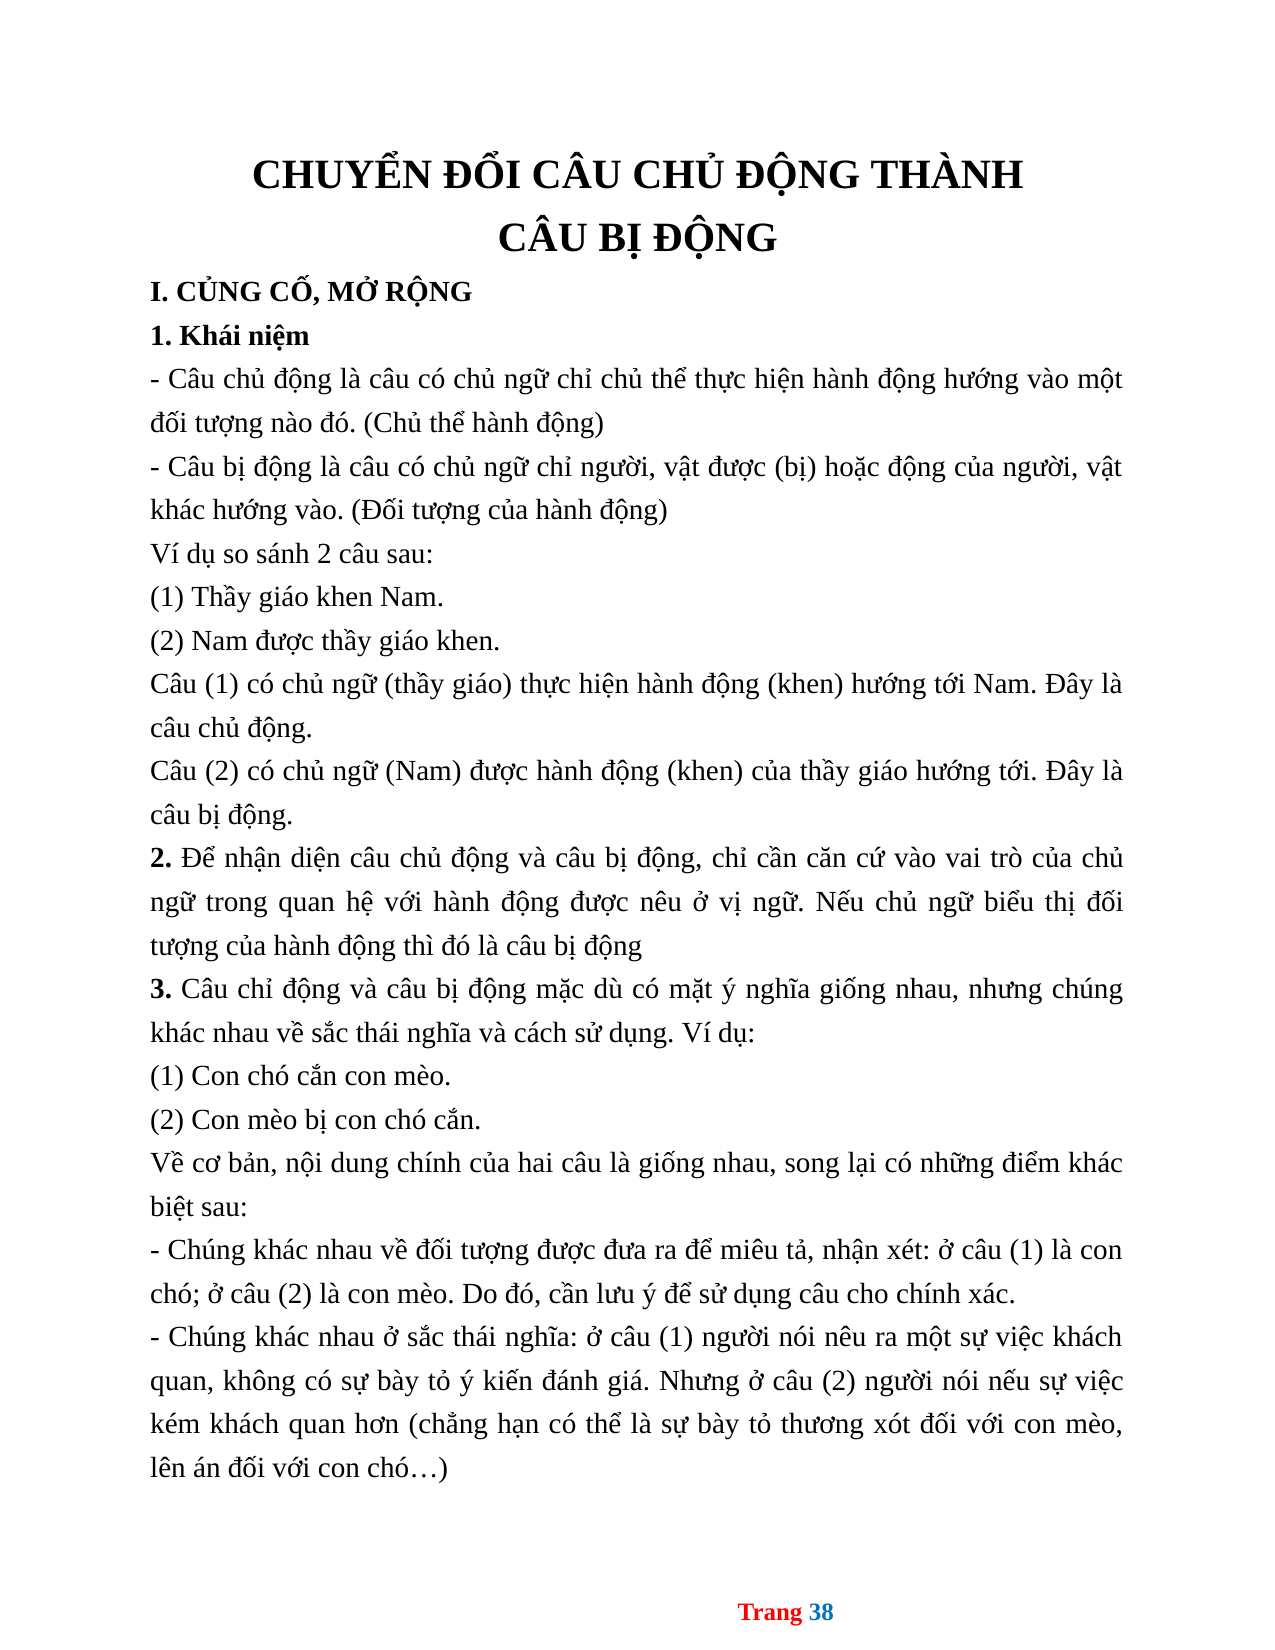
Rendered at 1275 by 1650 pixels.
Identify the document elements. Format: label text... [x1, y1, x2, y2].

text (1) Con chó cắn con mèo. [150, 1058, 1125, 1092]
text (2) Con mèo bị con chó cắn. [150, 1102, 1125, 1135]
text 2. Để nhận diện câu chủ động và câu bị động, chỉ cần căn cứ vào vai trò của chủ ngữ trong quan hệ với hành động được nêu ở vị ngữ. Nếu chủ ngữ biểu thị đối tượng của hành động thì đó là câu bị động [150, 841, 1125, 961]
text Câu (2) có chủ ngữ (Nam) được hành động (khen) của thầy giáo hướng tới. Đây là câu bị động. [150, 753, 1125, 831]
text - Chúng khác nhau về đối tượng được đưa ra để miêu tả, nhận xét: ở câu (1) là con chó; ở câu (2) là con mèo. Do đó, cần lưu ý để sử dụng câu cho chính xác. [150, 1232, 1125, 1309]
text CÂU BỊ ĐỘNG [150, 212, 1125, 260]
text Ví dụ so sánh 2 câu sau: [150, 536, 1125, 569]
text - Chúng khác nhau ở sắc thái nghĩa: ở câu (1) người nói nêu ra một sự việc khách quan, không có sự bày tỏ ý kiến đánh giá. Nhưng ở câu (2) người nói nếu sự việc kém khách quan hơn (chẳng hạn có thể là sự bày tỏ thương xót đối với con mèo, lên án đối với con chó…) [150, 1319, 1125, 1484]
text 1. Khái niệm [150, 318, 1125, 352]
text (1) Thầy giáo khen Nam. [150, 579, 1125, 613]
text (2) Nam được thầy giáo khen. [150, 623, 1125, 656]
text I. CỦNG CỐ, MỞ RỘNG [150, 274, 1125, 308]
text - Câu chủ động là câu có chủ ngữ chỉ chủ thể thực hiện hành động hướng vào một đối tượng nào đó. (Chủ thể hành động) [150, 362, 1125, 439]
text CHUYỂN ĐỔI CÂU CHỦ ĐỘNG THÀNH [150, 150, 1125, 198]
text 3. Câu chỉ động và câu bị động mặc dù có mặt ý nghĩa giống nhau, nhưng chúng khác nhau về sắc thái nghĩa và cách sử dụng. Ví dụ: [150, 971, 1125, 1048]
text - Câu bị động là câu có chủ ngữ chỉ người, vật được (bị) hoặc động của người, vật khác hướng vào. (Đối tượng của hành động) [150, 449, 1125, 526]
text Về cơ bản, nội dung chính của hai câu là giống nhau, song lại có những điểm khác biệt sau: [150, 1145, 1125, 1222]
text Câu (1) có chủ ngữ (thầy giáo) thực hiện hành động (khen) hướng tới Nam. Đây là câu chủ động. [150, 666, 1125, 743]
